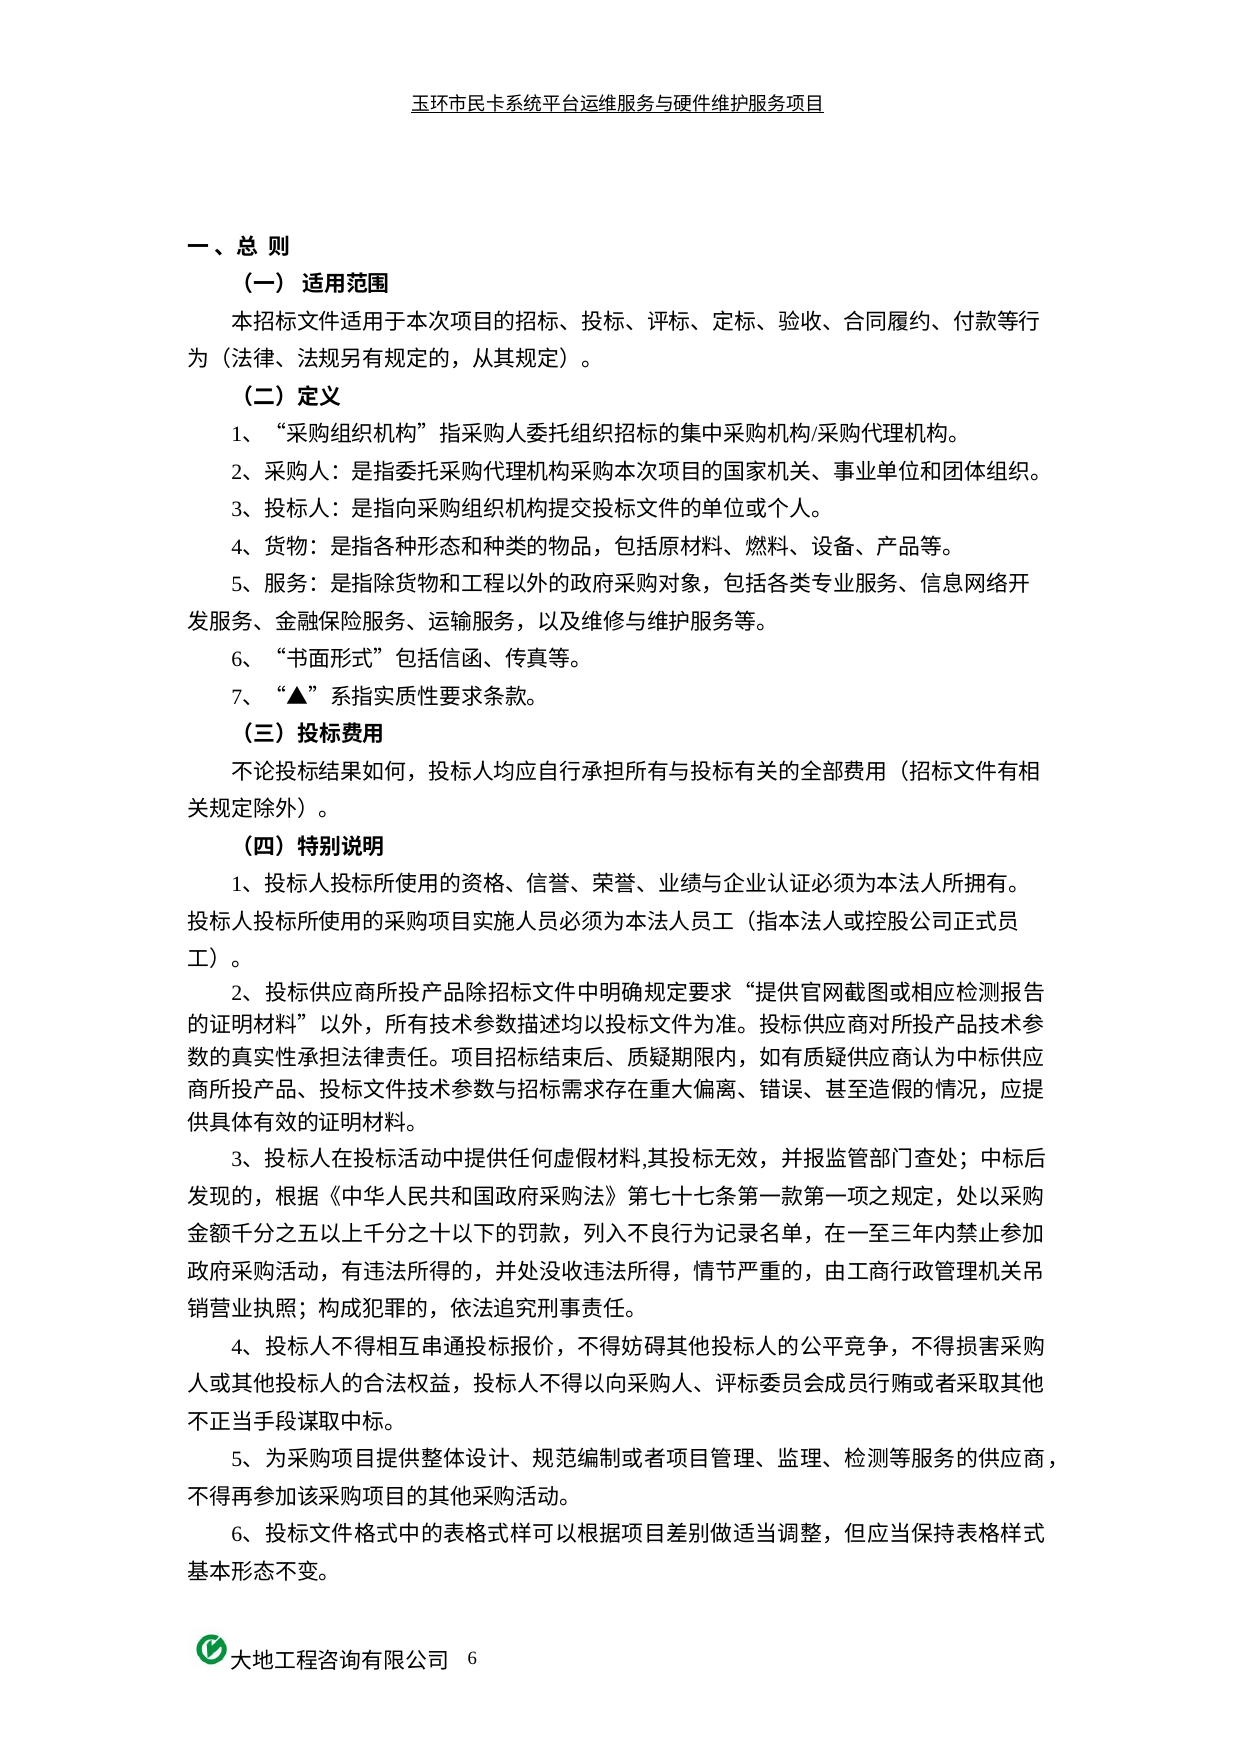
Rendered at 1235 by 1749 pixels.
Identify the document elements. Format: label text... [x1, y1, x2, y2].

subtitle 5、为采购项目提供整体设计、规范编制或者项目管理、监理、检测等服务的供应商，不得再参加该采购项目的其他采购活动。 [187, 1437, 1047, 1512]
subtitle 4、投标人不得相互串通投标报价，不得妨碍其他投标人的公平竞争，不得损害采购人或其他投标人的合法权益，投标人不得以向采购人、评标委员会成员行贿或者采取其他不正当手段谋取中标。 [187, 1324, 1047, 1437]
subtitle 6、投标文件格式中的表格式样可以根据项目差别做适当调整，但应当保持表格样式基本形态不变。 [187, 1512, 1047, 1587]
text 1、投标人投标所使用的资格、信誉、荣誉、业绩与企业认证必须为本法人所拥有。投标人投标所使用的采购项目实施人员必须为本法人员工（指本法人或控股公司正式员工）。 [187, 862, 1047, 974]
text （四）特别说明 [187, 824, 1047, 862]
text 一 、总 则 [187, 224, 1047, 262]
text 本招标文件适用于本次项目的招标、投标、评标、定标、验收、合同履约、付款等行为（法律、法规另有规定的，从其规定）。 [187, 299, 1047, 374]
text 3、投标人：是指向采购组织机构提交投标文件的单位或个人。 [187, 487, 1047, 524]
text 2、采购人：是指委托采购代理机构采购本次项目的国家机关、事业单位和团体组织。 [187, 449, 1047, 487]
text （一） 适用范围 [187, 262, 1047, 299]
text 4、货物：是指各种形态和种类的物品，包括原材料、燃料、设备、产品等。 [187, 524, 1047, 562]
text 6、“书面形式”包括信函、传真等。 [187, 637, 1047, 674]
list 3、投标人在投标活动中提供任何虚假材料,其投标无效，并报监管部门查处；中标后发现的，根据《中华人民共和国政府采购法》第七十七条第一款第一项之规定，处以采购金额千分之五以上千分之十以下的罚款，列入不良行为记录名单，在一至三年内禁止参加政府采购活动，有违法所得的，并处没收违法所得，情节严重的，由工商行政管理机关吊销营业执照；构成犯罪的，依法追究刑事责任。 [187, 1137, 1047, 1324]
text 5、服务：是指除货物和工程以外的政府采购对象，包括各类专业服务、信息网络开发服务、金融保险服务、运输服务，以及维修与维护服务等。 [187, 562, 1047, 637]
text 7、“▲”系指实质性要求条款。 [187, 674, 1047, 712]
picture [187, 1627, 231, 1669]
text （二）定义 [187, 374, 1047, 412]
text 2、投标供应商所投产品除招标文件中明确规定要求“提供官网截图或相应检测报告的证明材料”以外，所有技术参数描述均以投标文件为准。投标供应商对所投产品技术参数的真实性承担法律责任。项目招标结束后、质疑期限内，如有质疑供应商认为中标供应商所投产品、投标文件技术参数与招标需求存在重大偏离、错误、甚至造假的情况，应提供具体有效的证明材料。 [187, 974, 1047, 1137]
text （三）投标费用 [187, 712, 1047, 749]
subtitle 1、“采购组织机构”指采购人委托组织招标的集中采购机构/采购代理机构。 [187, 412, 1047, 449]
text 不论投标结果如何，投标人均应自行承担所有与投标有关的全部费用（招标文件有相关规定除外）。 [187, 749, 1047, 824]
